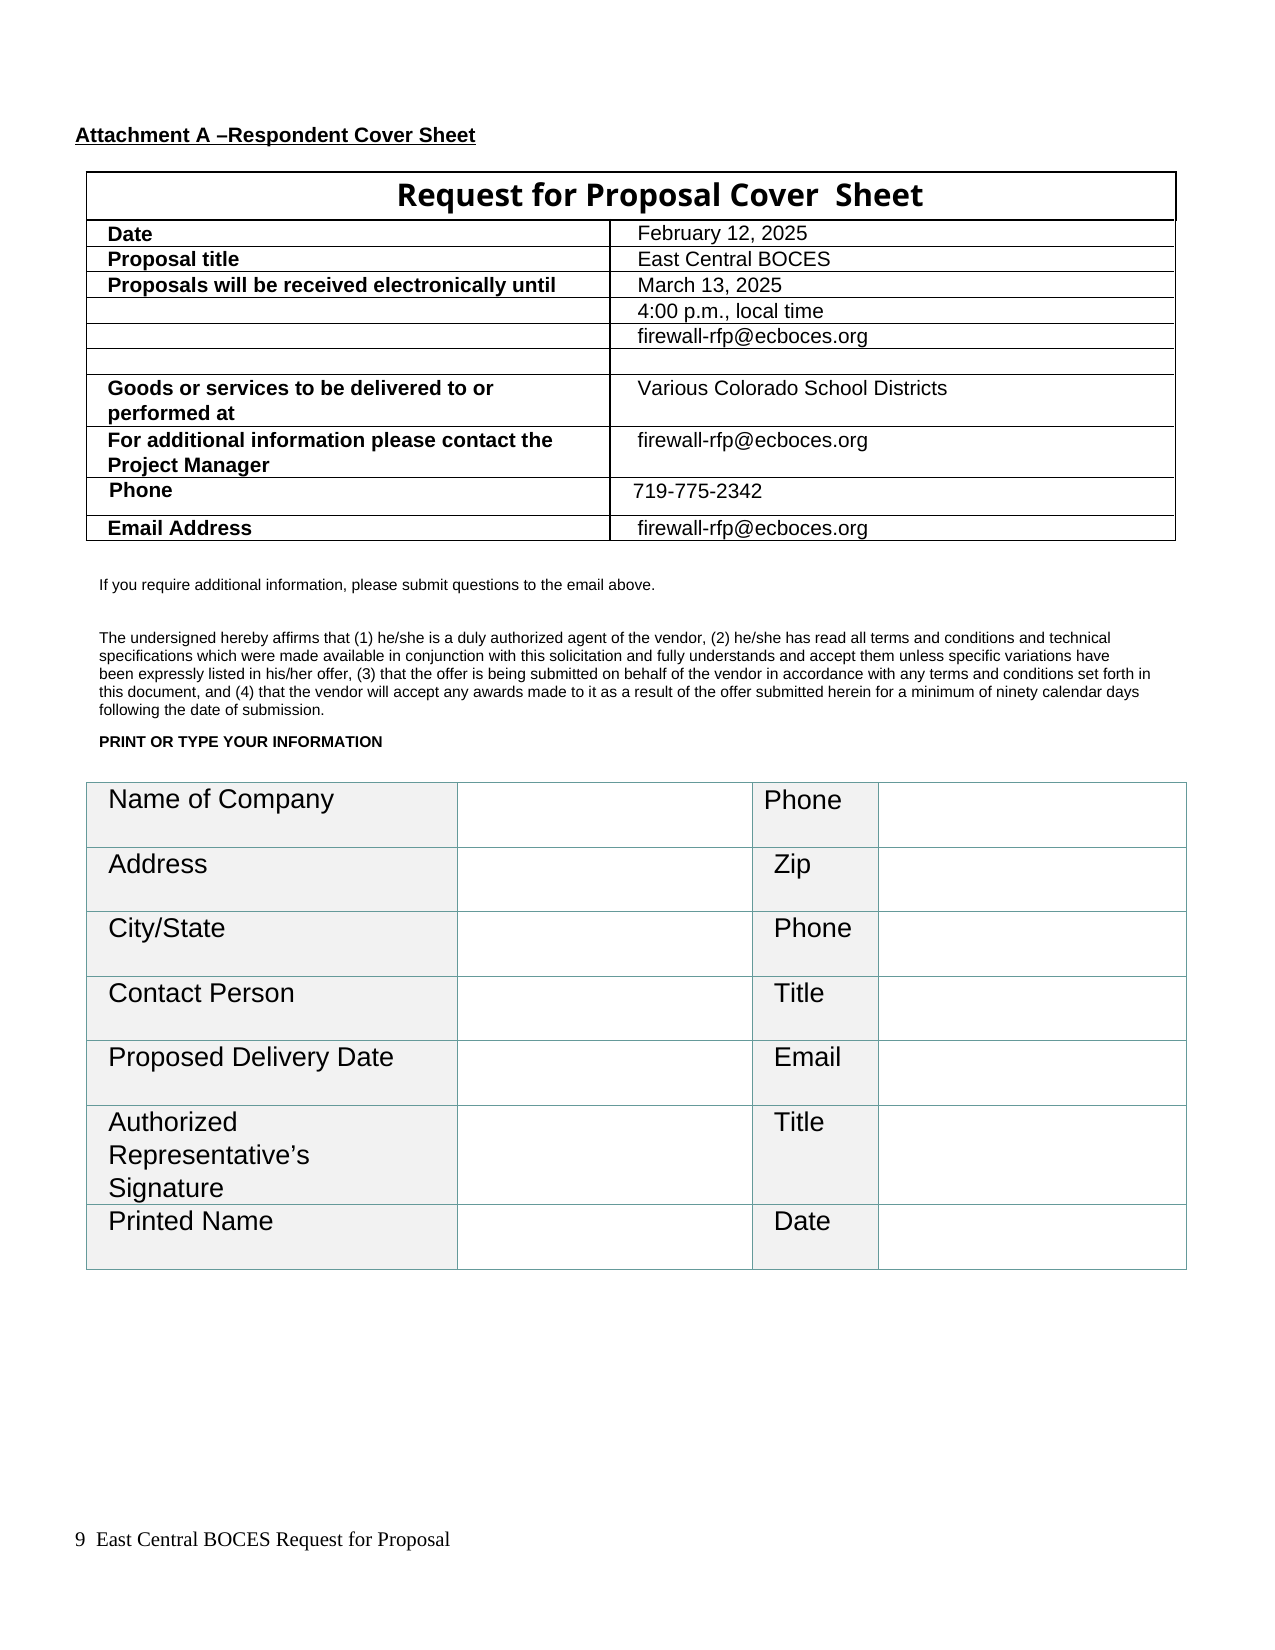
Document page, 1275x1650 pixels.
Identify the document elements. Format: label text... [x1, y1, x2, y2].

table_cell [458, 912, 752, 976]
table_cell [879, 1106, 1186, 1204]
table_cell firewall-rfp@ecboces.org [611, 323, 1175, 348]
table_cell Proposal title [87, 247, 609, 271]
table_cell Phone [87, 478, 609, 514]
table_cell [87, 349, 609, 374]
table_cell Various Colorado School Districts [611, 374, 1175, 426]
table_cell Address [87, 848, 457, 911]
table_cell firewall-rfp@ecboces.org [611, 426, 1175, 477]
table_cell Goods or services to be delivered to or performed at [87, 375, 609, 426]
table_cell [879, 1041, 1186, 1105]
text The undersigned hereby affirms that (1) he/she is a duly authorized agent of the vendor, (2) he/she has read all terms and conditions and technical specifications which were made available in conjunction with this solicitation and fully understands and accept them unless specific variations have been expressly listed in his/her offer, (3) that the offer is being submitted on behalf of the vendor in accordance with any terms and conditions set forth in this document, and (4) that the vendor will accept any awards made to it as a result of the offer submitted herein for a minimum of ninety calendar days following the date of submission. [99, 628, 1156, 719]
text Attachment A –Respondent Cover Sheet [75, 123, 1200, 147]
table_header Phone [753, 783, 878, 847]
table_cell Title [753, 1106, 878, 1204]
table_cell [87, 298, 609, 322]
table_cell firewall-rfp@ecboces.org [611, 515, 1175, 540]
table_cell [879, 977, 1186, 1040]
text PRINT OR TYPE YOUR INFORMATION [99, 733, 1200, 751]
table_cell Printed Name [87, 1205, 457, 1269]
table_header Request for Proposal Cover Sheet [87, 173, 1175, 219]
table_header [458, 783, 752, 847]
table_cell East Central BOCES [611, 246, 1175, 271]
table_cell [458, 848, 752, 911]
table_cell Authorized Representative’s Signature [87, 1106, 457, 1204]
table_cell Proposals will be received electronically until [87, 272, 609, 297]
table_cell For additional information please contact the Project Manager [87, 427, 609, 477]
table_cell [458, 1041, 752, 1105]
table_cell [879, 848, 1186, 911]
table_cell Date [753, 1205, 878, 1269]
table_cell [458, 1106, 752, 1204]
table_cell Date [87, 221, 609, 246]
text If you require additional information, please submit questions to the email above. [99, 575, 1200, 593]
table_cell [458, 1205, 752, 1269]
table_header [879, 783, 1186, 847]
table_cell 4:00 p.m., local time [611, 297, 1175, 322]
table_cell March 13, 2025 [611, 271, 1175, 297]
table_cell Proposed Delivery Date [87, 1041, 457, 1105]
table_cell Email [753, 1041, 878, 1105]
table_cell [458, 977, 752, 1040]
table_cell Contact Person [87, 977, 457, 1040]
table_cell [879, 912, 1186, 976]
table_cell 719-775-2342 [611, 477, 1175, 514]
table_cell Email Address [87, 516, 609, 540]
table_cell City/State [87, 912, 457, 976]
table_cell February 12, 2025 [611, 219, 1175, 246]
table_cell [611, 348, 1175, 374]
table_cell [87, 324, 609, 348]
table_cell [879, 1205, 1186, 1269]
table_header Name of Company [87, 783, 457, 847]
table_cell Phone [753, 912, 878, 976]
table_cell Zip [753, 848, 878, 911]
table_cell Title [753, 977, 878, 1040]
